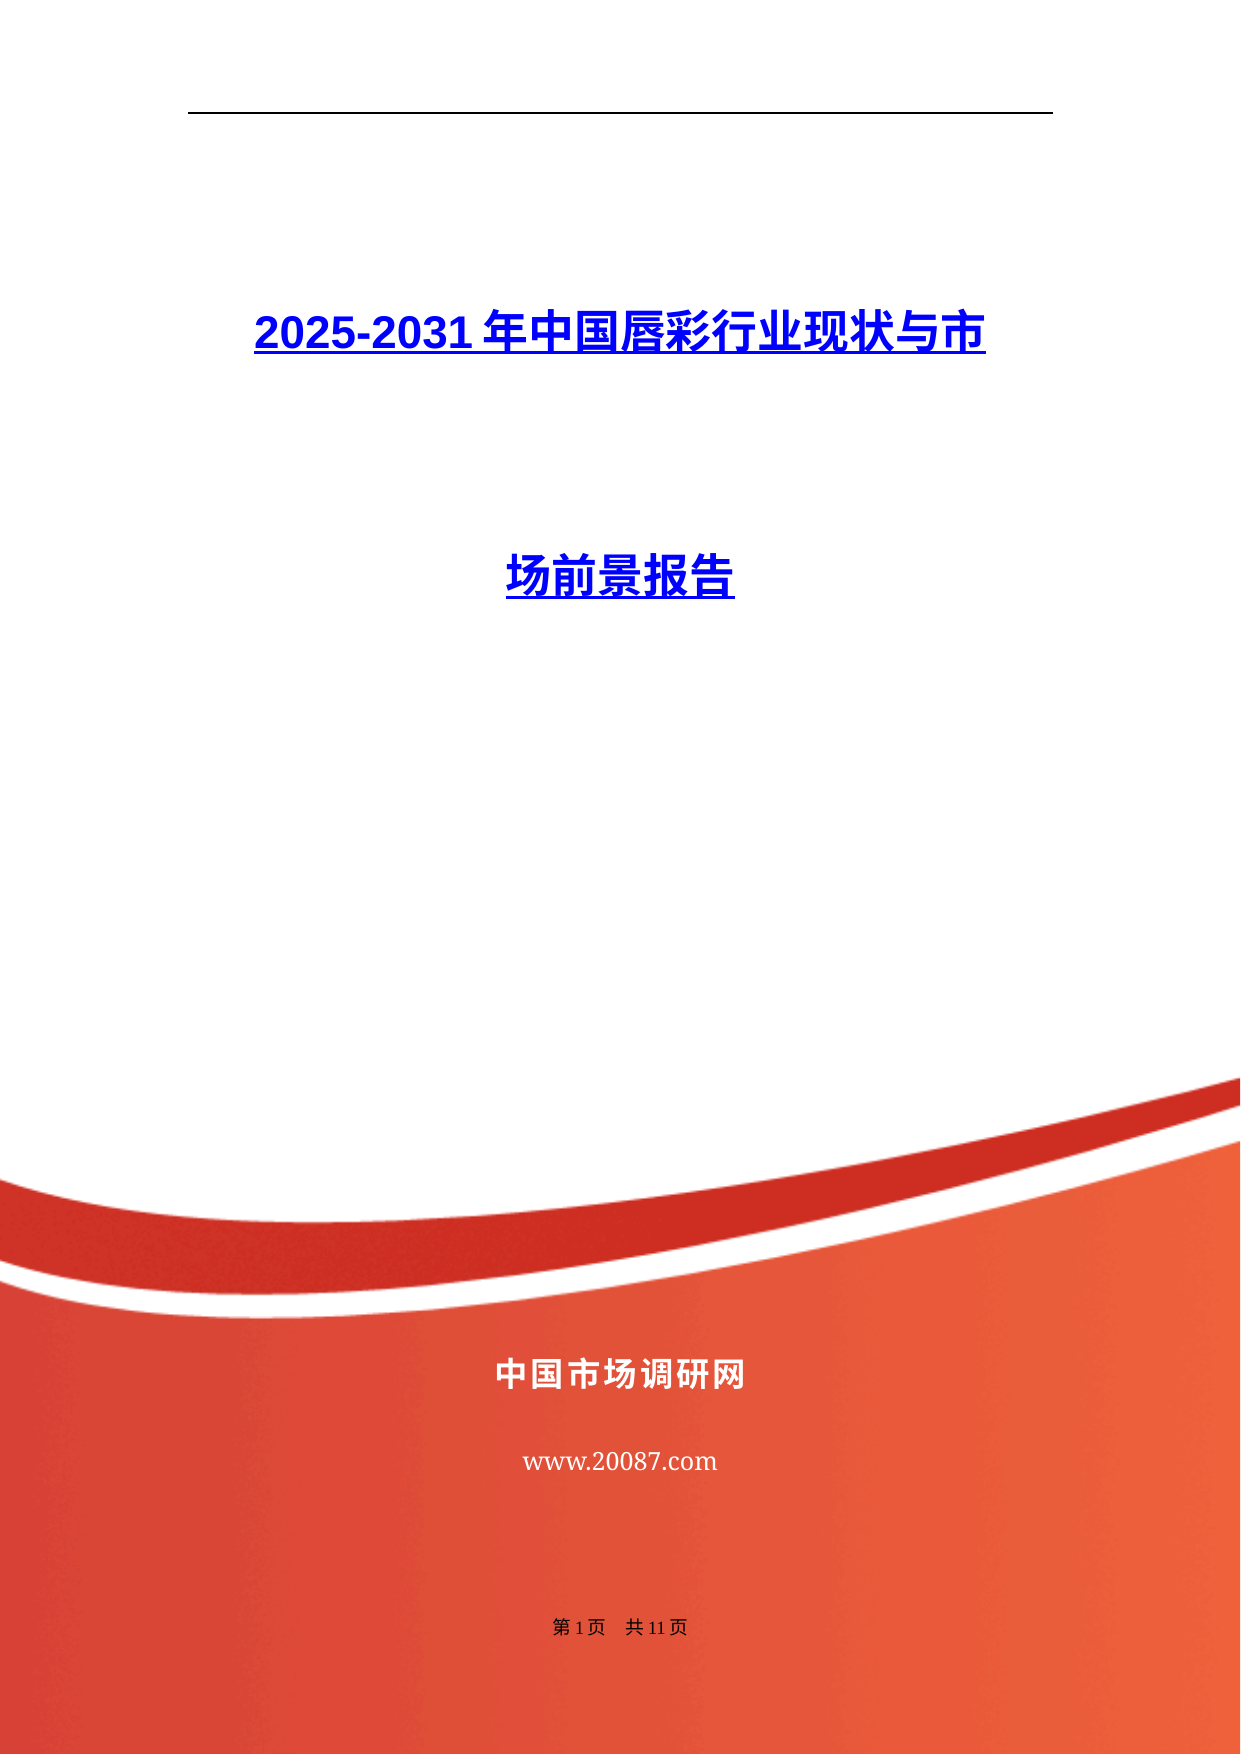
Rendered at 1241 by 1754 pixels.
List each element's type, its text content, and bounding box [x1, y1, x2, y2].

picture [0, 1006, 1241, 1754]
subtitle 中国市场调研网 [187, 1339, 1053, 1404]
text www.20087.com [187, 1428, 1053, 1493]
table_header 2025-2031年中国唇彩行业现状与市场前景报告 [188, 207, 1053, 773]
